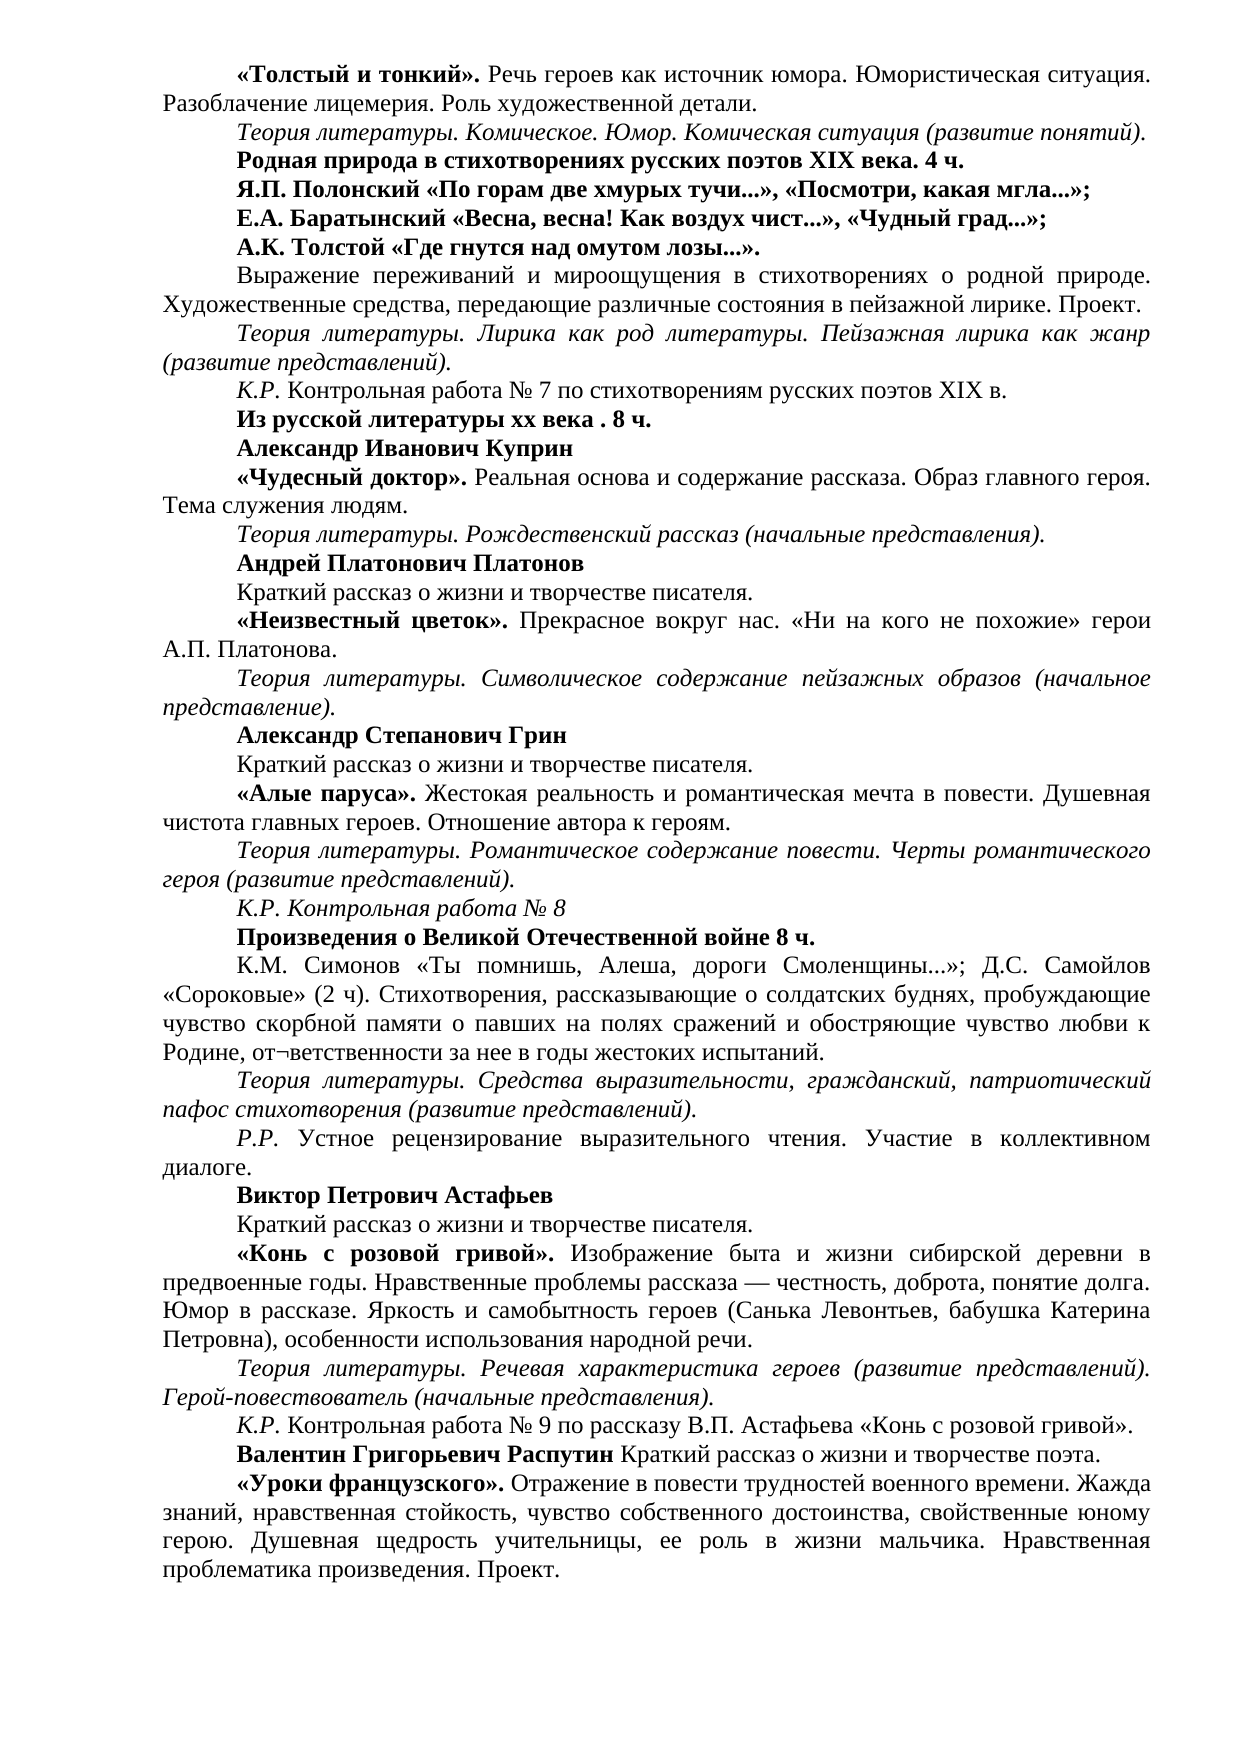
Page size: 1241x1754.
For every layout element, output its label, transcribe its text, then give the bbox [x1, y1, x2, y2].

text Виктор Петрович Астафьев [162, 1180, 1152, 1209]
text К.Р. Контрольная работа № 7 по стихотворениям русских поэтов XIX в. [162, 375, 1152, 404]
text Теория литературы. Комическое. Юмор. Комическая ситуация (развитие понятий). [162, 117, 1152, 145]
text «Чудесный доктор». Реальная основа и содержание рассказа. Образ главного героя. Тема служения людям. [162, 462, 1152, 519]
text К.М. Симонов «Ты помнишь, Алеша, дороги Смоленщины...»; Д.С. Самойлов «Сороковые» (2 ч). Стихотворения, рассказывающие о солдатских буднях, пробуждающие чувство скорбной памяти о павших на полях сражений и обостряющие чувство любви к Родине, от¬ветственности за нее в годы жестоких испытаний. [162, 950, 1152, 1065]
text P.P. Устное рецензирование выразительного чтения. Участие в коллективном диалоге. [162, 1123, 1152, 1180]
text «Неизвестный цветок». Прекрасное вокруг нас. «Ни на кого не похожие» герои А.П. Платонова. [162, 605, 1152, 663]
text К.Р. Контрольная работа № 8 [162, 893, 1152, 922]
text Теория литературы. Символическое содержание пейзажных образов (начальное представление). [162, 663, 1152, 720]
text Краткий рассказ о жизни и творчестве писателя. [162, 749, 1152, 778]
text Из русской литературы xx века . 8 ч. [162, 404, 1152, 433]
text Валентин Григорьевич Распутин Краткий рассказ о жизни и творчестве поэта. [162, 1439, 1152, 1468]
text Родная природа в стихотворениях русских поэтов XIX века. 4 ч. [162, 145, 1152, 174]
text Александр Иванович Куприн [162, 433, 1152, 462]
text Краткий рассказ о жизни и творчестве писателя. [162, 577, 1152, 605]
text «Уроки французского». Отражение в повести трудностей военного времени. Жажда знаний, нравственная стойкость, чувство собственного достоинства, свойственные юному герою. Душевная щедрость учительницы, ее роль в жизни мальчика. Нравственная проблематика произведения. Проект. [162, 1468, 1152, 1583]
text Александр Степанович Грин [162, 720, 1152, 749]
text Андрей Платонович Платонов [162, 548, 1152, 577]
text Краткий рассказ о жизни и творчестве писателя. [162, 1209, 1152, 1238]
text «Алые паруса». Жестокая реальность и романтическая мечта в повести. Душевная чистота главных героев. Отношение автора к героям. [162, 778, 1152, 835]
text Е.А. Баратынский «Весна, весна! Как воздух чист...», «Чудный град...»; [162, 203, 1152, 232]
text Произведения о Великой Отечественной войне 8 ч. [162, 922, 1152, 950]
text «Конь с розовой гривой». Изображение быта и жизни сибирской деревни в предвоенные годы. Нравственные проблемы рассказа — честность, доброта, понятие долга. Юмор в рассказе. Яркость и самобытность героев (Санька Левонтьев, бабушка Катерина Петровна), особенности использования народной речи. [162, 1238, 1152, 1353]
text «Толстый и тонкий». Речь героев как источник юмора. Юмористическая ситуация. Разоблачение лицемерия. Роль художественной детали. [162, 59, 1152, 117]
text Теория литературы. Романтическое содержание повести. Черты романтического героя (развитие представлений). [162, 835, 1152, 893]
text К.Р. Контрольная работа № 9 по рассказу В.П. Астафьева «Конь с розовой гривой». [162, 1410, 1152, 1439]
text Выражение переживаний и мироощущения в стихотворениях о родной природе. Художественные средства, передающие различные состояния в пейзажной лирике. Проект. [162, 260, 1152, 318]
text Теория литературы. Лирика как род литературы. Пейзажная лирика как жанр (развитие представлений). [162, 318, 1152, 375]
text Теория литературы. Средства выразительности, гражданский, патриотический пафос стихотворения (развитие представлений). [162, 1065, 1152, 1123]
text Теория литературы. Речевая характеристика героев (развитие представлений). Герой-повествователь (начальные представления). [162, 1353, 1152, 1410]
text Я.П. Полонский «По горам две хмурых тучи...», «Посмотри, какая мгла...»; [162, 174, 1152, 203]
text Теория литературы. Рождественский рассказ (начальные представления). [162, 519, 1152, 548]
text А.К. Толстой «Где гнутся над омутом лозы...». [162, 232, 1152, 260]
